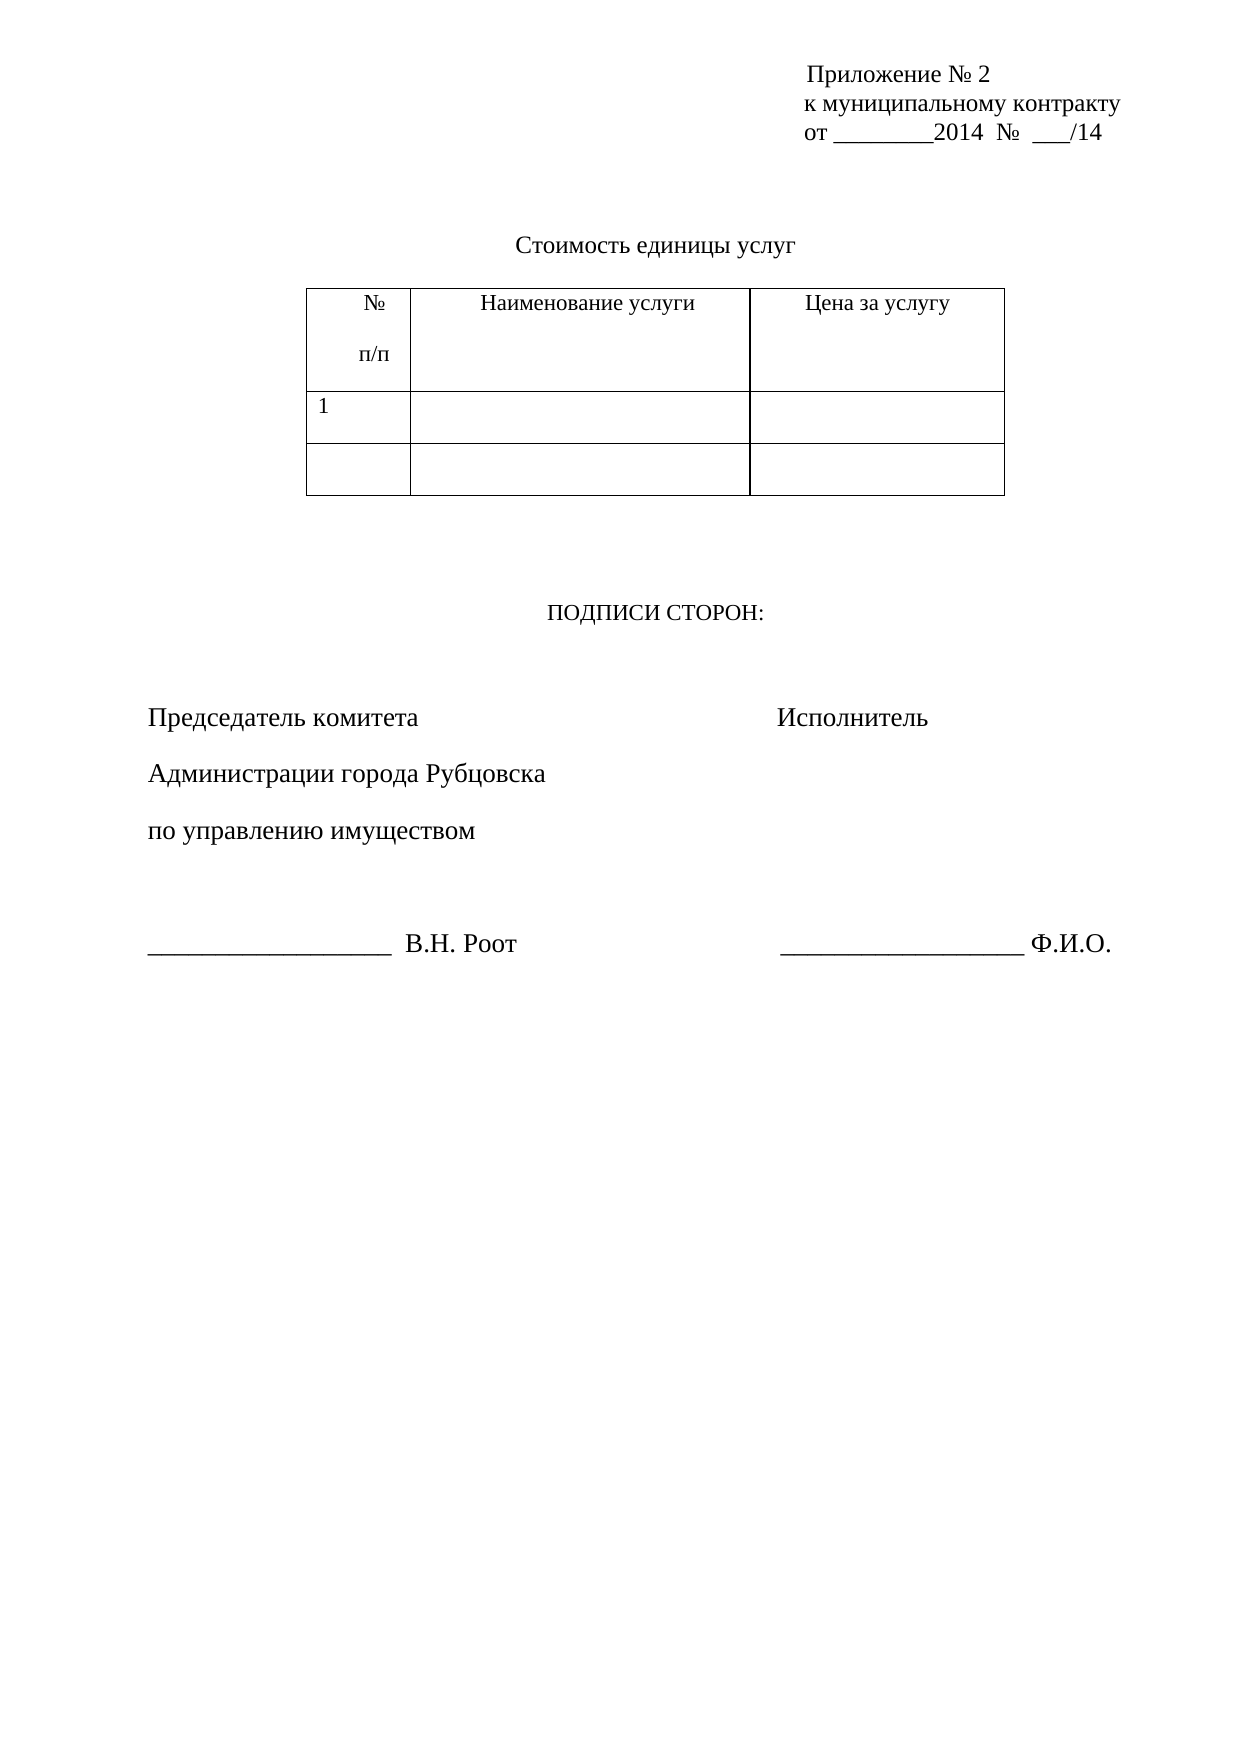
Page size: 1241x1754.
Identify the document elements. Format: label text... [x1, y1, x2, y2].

table_cell [751, 444, 1004, 495]
text Администрации города Рубцовска [148, 757, 1163, 788]
text Стоимость единицы услуг [148, 231, 1163, 259]
table_cell [751, 392, 1004, 443]
text ПОДПИСИ СТОРОН: [148, 598, 1163, 625]
table_header № п/п [307, 289, 410, 391]
table_cell [307, 444, 410, 495]
text Приложение № 2 [148, 59, 1163, 88]
table_cell [411, 444, 749, 495]
text Председатель комитета Исполнитель [148, 701, 1163, 732]
table_header Наименование услуги [411, 289, 749, 391]
text к муниципальному контракту [148, 88, 1163, 117]
table_cell [411, 392, 749, 443]
table_cell 1 [307, 392, 410, 443]
text по управлению имуществом [148, 814, 1163, 845]
table_header Цена за услугу [751, 289, 1004, 391]
text __________________ В.Н. Роот __________________ Ф.И.О. [148, 927, 1163, 958]
text от ________2014 № ___/14 [148, 117, 1163, 145]
